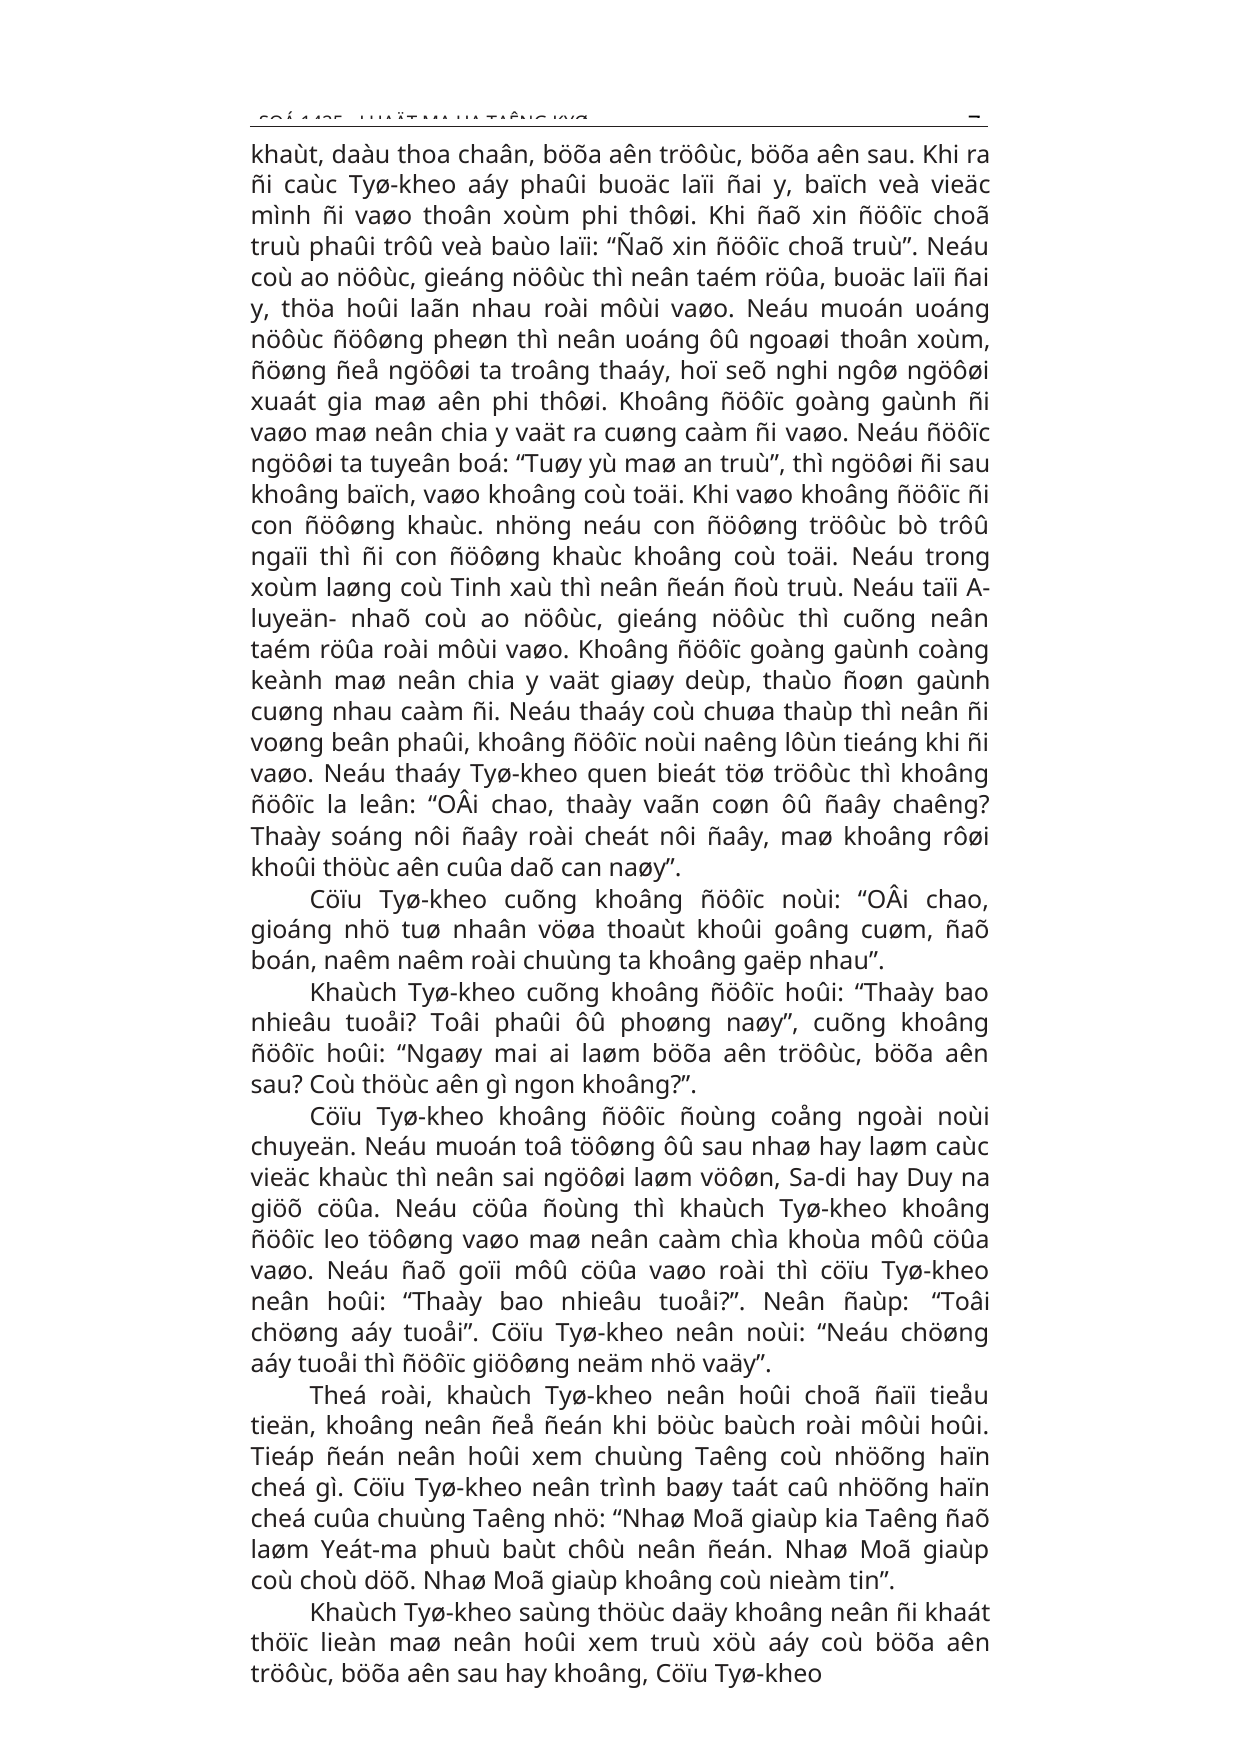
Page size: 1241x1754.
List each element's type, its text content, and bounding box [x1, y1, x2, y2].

text khaùt, daàu thoa chaân, böõa aên tröôùc, böõa aên sau. Khi ra ñi caùc Tyø-kheo aáy phaûi buoäc laïi ñai y, baïch veà vieäc mình ñi vaøo thoân xoùm phi thôøi. Khi ñaõ xin ñöôïc choã truù phaûi trôû veà baùo laïi: “Ñaõ xin ñöôïc choã truù”. Neáu coù ao nöôùc, gieáng nöôùc thì neân taém röûa, buoäc laïi ñai y, thöa hoûi laãn nhau roài môùi vaøo. Neáu muoán uoáng nöôùc ñöôøng pheøn thì neân uoáng ôû ngoaøi thoân xoùm, ñöøng ñeå ngöôøi ta troâng thaáy, hoï seõ nghi ngôø ngöôøi xuaát gia maø aên phi thôøi. Khoâng ñöôïc goàng gaùnh ñi vaøo maø neân chia y vaät ra cuøng caàm ñi vaøo. Neáu ñöôïc ngöôøi ta tuyeân boá: “Tuøy yù maø an truù”, thì ngöôøi ñi sau khoâng baïch, vaøo khoâng coù toäi. Khi vaøo khoâng ñöôïc ñi con ñöôøng khaùc. nhöng neáu con ñöôøng tröôùc bò trôû ngaïi thì ñi con ñöôøng khaùc khoâng coù toäi. Neáu trong xoùm laøng coù Tinh xaù thì neân ñeán ñoù truù. Neáu taïi A-luyeän- nhaõ coù ao nöôùc, gieáng nöôùc thì cuõng neân taém röûa roài môùi vaøo. Khoâng ñöôïc goàng gaùnh coàng keành maø neân chia y vaät giaøy deùp, thaùo ñoøn gaùnh cuøng nhau caàm ñi. Neáu thaáy coù chuøa thaùp thì neân ñi voøng beân phaûi, khoâng ñöôïc noùi naêng lôùn tieáng khi ñi vaøo. Neáu thaáy Tyø-kheo quen bieát töø tröôùc thì khoâng ñöôïc la leân: “OÂi chao, thaày vaãn coøn ôû ñaây chaêng? Thaày soáng nôi ñaây roài cheát nôi ñaây, maø khoâng rôøi khoûi thöùc aên cuûa daõ can naøy”. [250, 138, 990, 883]
text Theá roài, khaùch Tyø-kheo neân hoûi choã ñaïi tieåu tieän, khoâng neân ñeå ñeán khi böùc baùch roài môùi hoûi. Tieáp ñeán neân hoûi xem chuùng Taêng coù nhöõng haïn cheá gì. Cöïu Tyø-kheo neân trình baøy taát caû nhöõng haïn cheá cuûa chuùng Taêng nhö: “Nhaø Moã giaùp kia Taêng ñaõ laøm Yeát-ma phuù baùt chôù neân ñeán. Nhaø Moã giaùp coù choù döõ. Nhaø Moã giaùp khoâng coù nieàm tin”. [250, 1380, 990, 1597]
text Khaùch Tyø-kheo cuõng khoâng ñöôïc hoûi: “Thaày bao nhieâu tuoåi? Toâi phaûi ôû phoøng naøy”, cuõng khoâng ñöôïc hoûi: “Ngaøy mai ai laøm böõa aên tröôùc, böõa aên sau? Coù thöùc aên gì ngon khoâng?”. [250, 976, 990, 1100]
text Cöïu Tyø-kheo khoâng ñöôïc ñoùng coång ngoài noùi chuyeän. Neáu muoán toâ töôøng ôû sau nhaø hay laøm caùc vieäc khaùc thì neân sai ngöôøi laøm vöôøn, Sa-di hay Duy na giöõ cöûa. Neáu cöûa ñoùng thì khaùch Tyø-kheo khoâng ñöôïc leo töôøng vaøo maø neân caàm chìa khoùa môû cöûa vaøo. Neáu ñaõ goïi môû cöûa vaøo roài thì cöïu Tyø-kheo neân hoûi: “Thaày bao nhieâu tuoåi?”. Neân ñaùp: “Toâi chöøng aáy tuoåi”. Cöïu Tyø-kheo neân noùi: “Neáu chöøng aáy tuoåi thì ñöôïc giöôøng neäm nhö vaäy”. [250, 1100, 990, 1380]
text Khaùch Tyø-kheo saùng thöùc daäy khoâng neân ñi khaát thöïc lieàn maø neân hoûi xem truù xöù aáy coù böõa aên tröôùc, böõa aên sau hay khoâng, Cöïu Tyø-kheo [250, 1597, 990, 1690]
text Cöïu Tyø-kheo cuõng khoâng ñöôïc noùi: “OÂi chao, gioáng nhö tuø nhaân vöøa thoaùt khoûi goâng cuøm, ñaõ boán, naêm naêm roài chuùng ta khoâng gaëp nhau”. [250, 883, 990, 976]
